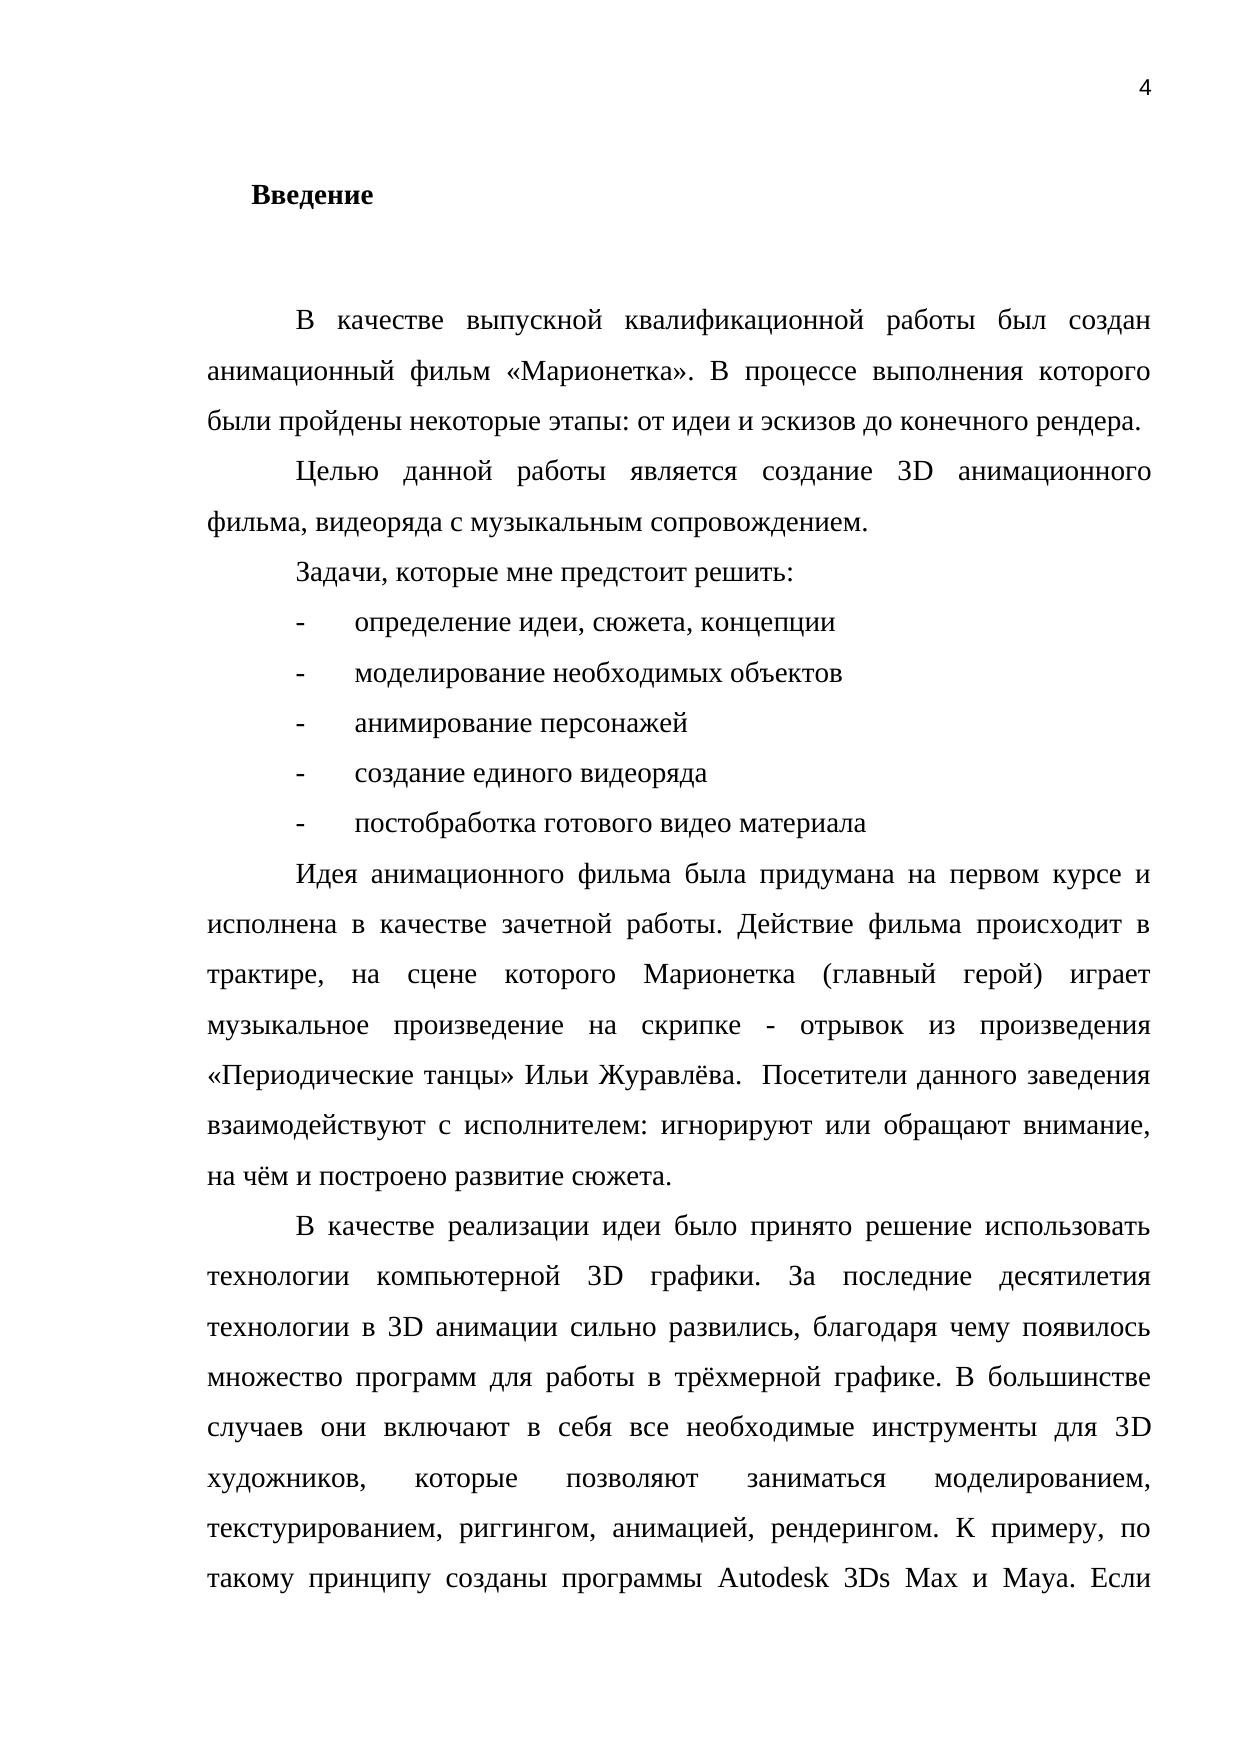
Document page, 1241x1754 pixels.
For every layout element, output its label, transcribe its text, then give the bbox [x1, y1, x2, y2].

text Идея анимационного фильма была придумана на первом курсе и исполнена в качестве зачетной работы. Действие фильма происходит в трактире, на сцене которого Марионетка (главный герой) играет музыкальное произведение на скрипке - отрывок из произведения «Периодические танцы» Ильи Журавлёва. Посетители данного заведения взаимодействуют с исполнителем: игнорируют или обращают внимание, на чём и построено развитие сюжета. [207, 856, 1152, 1191]
text В качестве выпускной квалификационной работы был создан анимационный фильм «Марионетка». В процессе выполнения которого были пройдены некоторые этапы: от идеи и эскизов до конечного рендера. [207, 302, 1152, 437]
list анимирование персонажей [207, 705, 1152, 738]
list моделирование необходимых объектов [207, 655, 1152, 688]
list определение идеи, сюжета, концепции [207, 604, 1152, 638]
list постобработка готового видео материала [207, 806, 1152, 839]
text Задачи, которые мне предстоит решить: [207, 554, 1152, 588]
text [207, 1208, 1152, 1594]
text Введение [207, 177, 1152, 211]
list создание единого видеоряда [207, 755, 1152, 789]
text Целью данной работы является создание 3D анимационного фильма, видеоряда с музыкальным сопровождением. [207, 453, 1152, 537]
